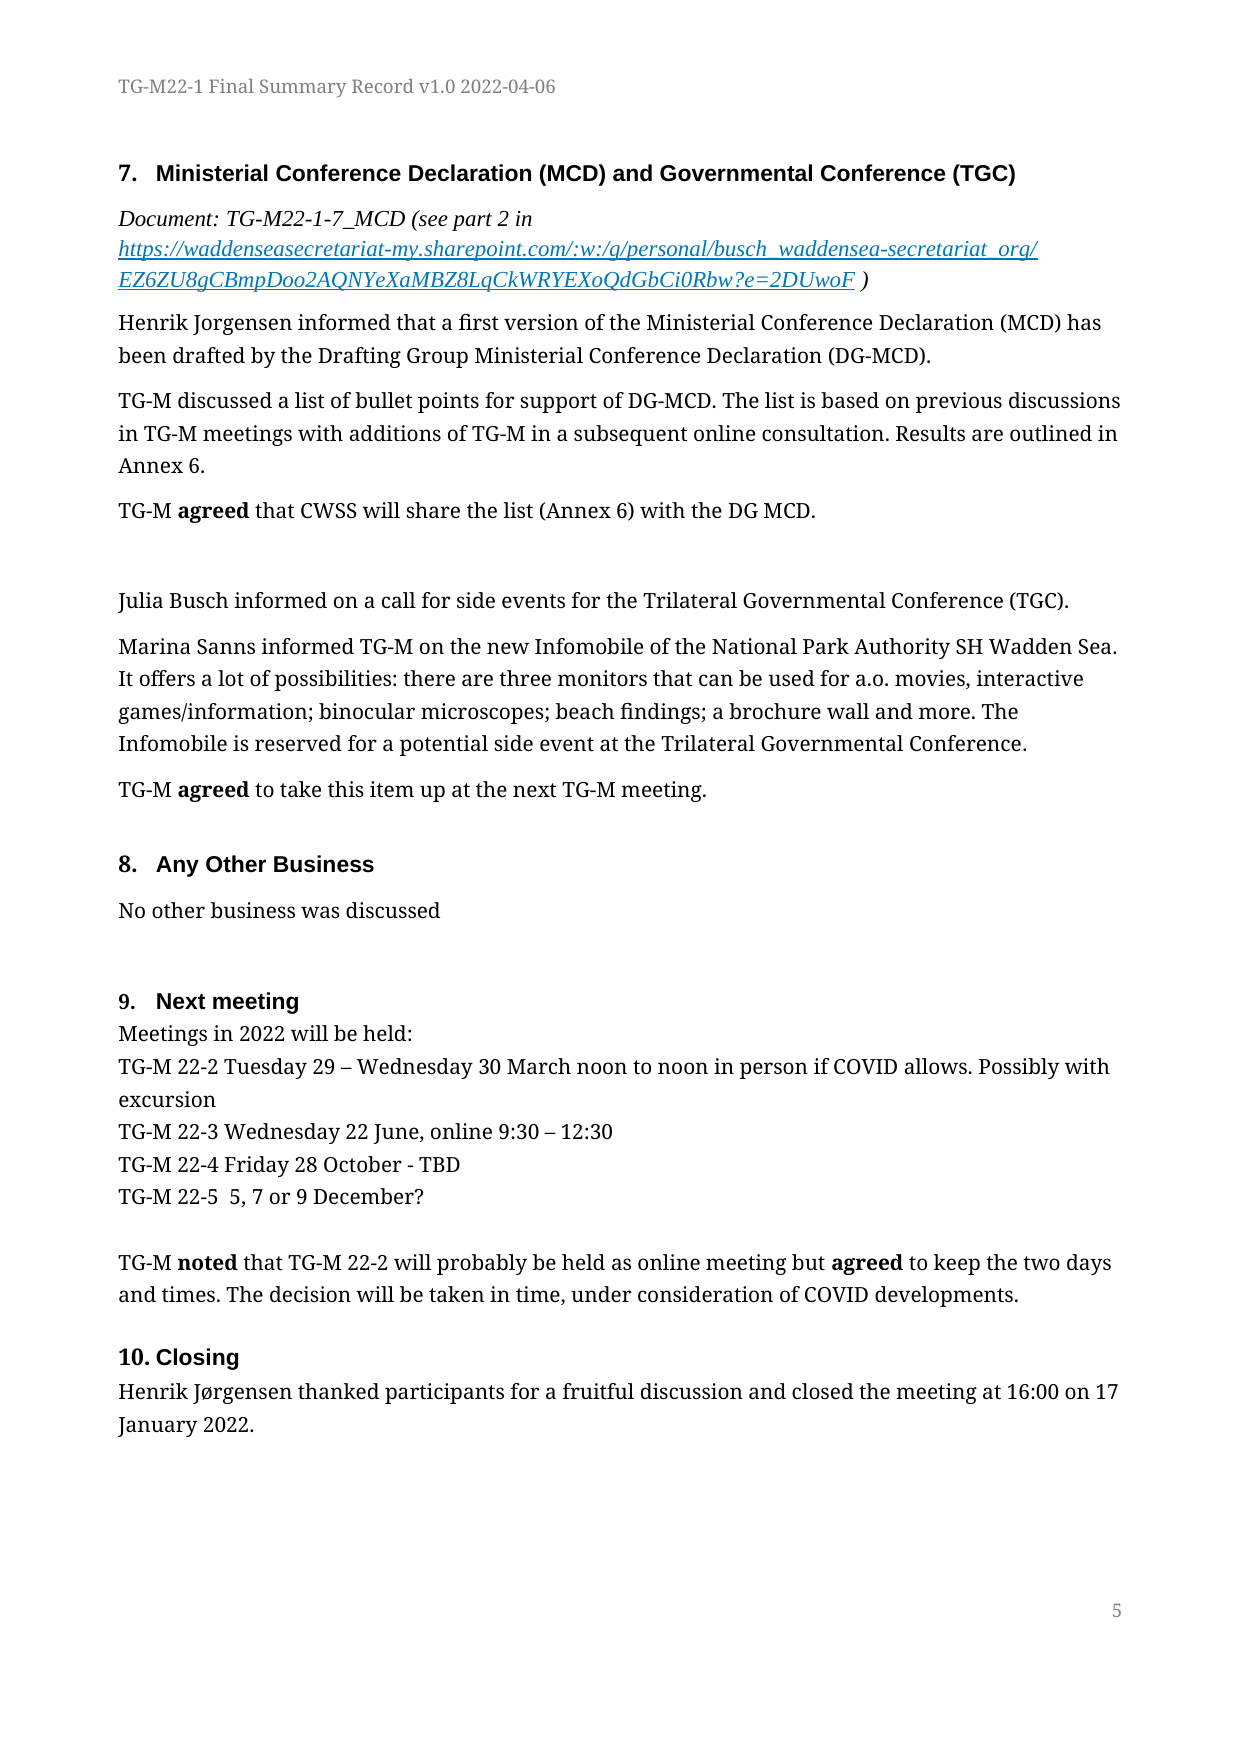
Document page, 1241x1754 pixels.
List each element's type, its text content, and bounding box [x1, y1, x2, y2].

picture [169, 243, 177, 256]
text TG-M 22-3 Wednesday 22 June, online 9:30 – 12:30 [118, 1117, 1122, 1146]
text TG-M agreed to take this item up at the next TG-M meeting. [118, 775, 1122, 803]
picture [175, 244, 182, 256]
text Meetings in 2022 will be held: [118, 1019, 1122, 1048]
text Marina Sanns informed TG-M on the new Infomobile of the National Park Authority SH Wadden Sea. It offers a lot of possibilities: there are three monitors that can be used for a.o. movies, interactive games/information; binocular microscopes; beach findings; a brochure wall and more. The Infomobile is reserved for a potential side event at the Trilateral Governmental Conference. [118, 632, 1122, 758]
text TG-M agreed that CWSS will share the list (Annex 6) with the DG MCD. [118, 496, 1122, 525]
text Henrik Jorgensen informed that a first version of the Ministerial Conference Declaration (MCD) has been drafted by the Drafting Group Ministerial Conference Declaration (DG-MCD). [118, 308, 1122, 369]
picture [601, 244, 608, 256]
text TG-M 22-5 5, 7 or 9 December? [118, 1182, 1122, 1211]
text TG-M discussed a list of bullet points for support of DG-MCD. The list is based on previous discussions in TG-M meetings with additions of TG-M in a subsequent online consultation. Results are outlined in Annex 6. [118, 386, 1122, 480]
text TG-M 22-4 Friday 28 October - TBD [118, 1150, 1122, 1178]
text No other business was discussed [118, 897, 1122, 925]
picture [564, 244, 571, 256]
list Any Other Business [118, 848, 1122, 879]
text Henrik Jørgensen thanked participants for a fruitful discussion and closed the meeting at 16:00 on 17 January 2022. [118, 1377, 1122, 1438]
text Julia Busch informed on a call for side events for the Trilateral Governmental Conference (TGC). [118, 587, 1122, 615]
list Closing [118, 1341, 1122, 1373]
picture [706, 243, 714, 256]
text TG-M noted that TG-M 22-2 will probably be held as online meeting but agreed to keep the two days and times. The decision will be taken in time, under consideration of COVID developments. [118, 1248, 1122, 1309]
list Ministerial Conference Declaration (MCD) and Governmental Conference (TGC) [118, 157, 1122, 188]
text Document: TG-M22-1-7_MCD (see part 2 in https://waddenseasecretariat-my.sharepoint.com/:w:/g/personal/busch_waddensea-secretariat_org/EZ6ZU8gCBmpDoo2AQNYeXaMBZ8LqCkWRYEXoQdGbCi0Rbw?e=2DUwoF ) [118, 205, 1122, 292]
picture [1029, 243, 1037, 256]
text TG-M 22-2 Tuesday 29 – Wednesday 30 March noon to noon in person if COVID allows. Possibly with excursion [118, 1052, 1122, 1113]
list Next meeting [118, 987, 1122, 1015]
